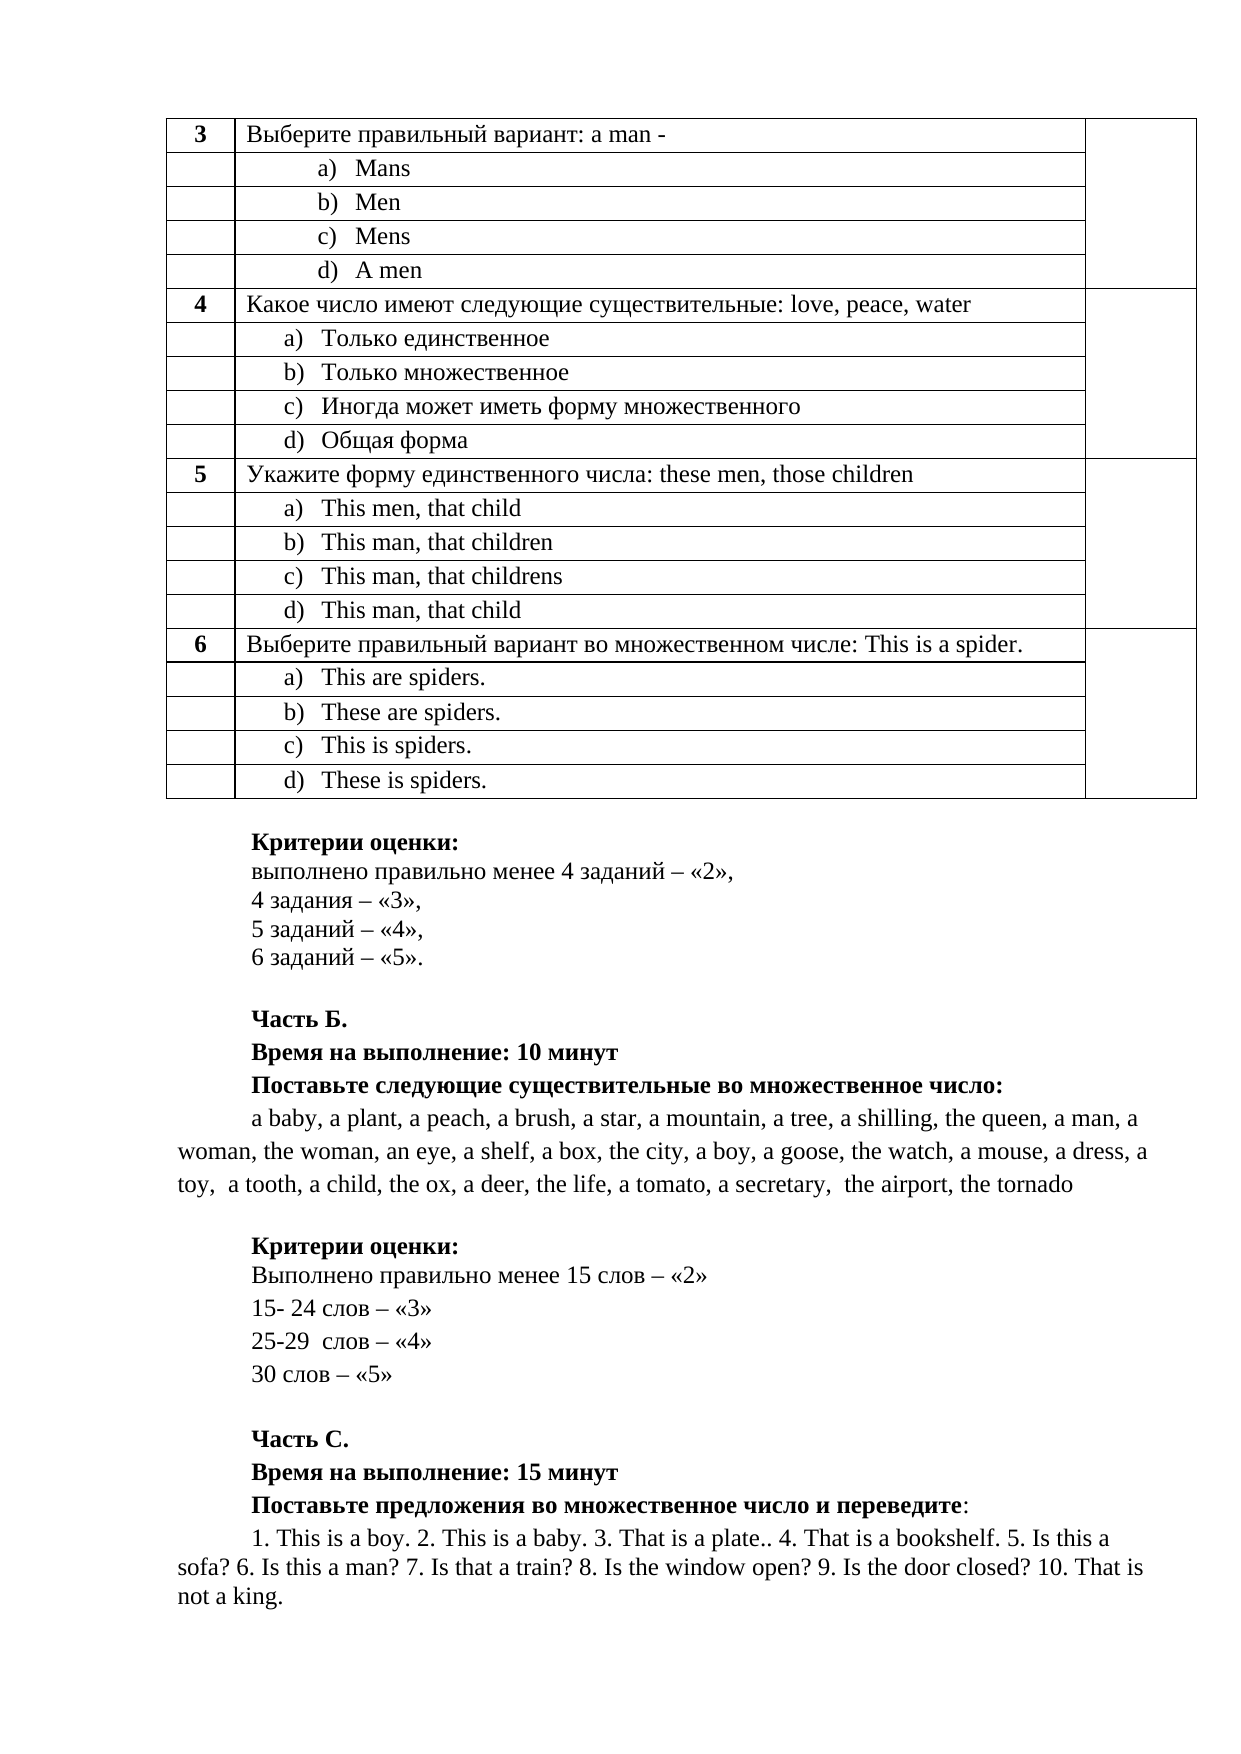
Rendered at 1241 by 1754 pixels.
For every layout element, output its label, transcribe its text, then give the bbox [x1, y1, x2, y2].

table_cell [167, 663, 234, 696]
table_cell Mans [236, 153, 1085, 186]
table_cell 3 [167, 119, 234, 152]
text Время на выполнение: 10 минут [177, 1037, 1152, 1066]
table_cell [1086, 629, 1196, 798]
table_cell This man, that child [236, 595, 1085, 628]
table_cell [167, 527, 234, 560]
table_cell These is spiders. [236, 765, 1085, 798]
table_cell Какое число имеют следующие существительные: love, peace, water [236, 289, 1085, 322]
table_cell [167, 153, 234, 186]
table_cell A men [236, 255, 1085, 288]
table_cell This are spiders. [236, 663, 1085, 696]
text 30 слов – «5» [177, 1359, 1152, 1388]
table_cell These are spiders. [236, 697, 1085, 729]
table_cell Общая форма [236, 425, 1085, 458]
table_cell Иногда может иметь форму множественного [236, 391, 1085, 424]
text Время на выполнение: 15 минут [177, 1457, 1152, 1486]
table_cell [167, 561, 234, 594]
table_cell This is spiders. [236, 731, 1085, 764]
table_cell [167, 255, 234, 288]
table_cell Выберите правильный вариант: a man - [236, 119, 1085, 152]
table_cell [167, 357, 234, 390]
text a baby, a plant, a peach, a brush, a star, a mountain, a tree, a shilling, the queen, a man, a woman, the woman, an eye, a shelf, a box, the city, a boy, a goose, the watch, a mouse, a dress, a toy, a tooth, a child, the ox, a deer, the life, a tomato, a secretary, the airport, the tornado [177, 1103, 1152, 1198]
table_cell Men [236, 187, 1085, 220]
table_cell [167, 391, 234, 424]
text 15- 24 слов – «3» [177, 1293, 1152, 1322]
text Критерии оценки: [177, 827, 1152, 856]
table_cell Выберите правильный вариант во множественном числе: This is a spider. [236, 629, 1085, 661]
table_cell 6 [167, 629, 234, 661]
text Часть Б. [177, 1004, 1152, 1033]
table_cell [167, 595, 234, 628]
table_cell This man, that children [236, 527, 1085, 560]
table_cell [167, 323, 234, 356]
table_cell [167, 221, 234, 254]
text Поставьте следующие существительные во множественное число: [177, 1070, 1152, 1099]
text Поставьте предложения во множественное число и переведите: [177, 1490, 1152, 1519]
table_cell [1086, 289, 1196, 458]
table_cell [1086, 459, 1196, 628]
table_cell [167, 765, 234, 798]
text выполнено правильно менее 4 заданий – «2», [177, 856, 1152, 885]
table_cell 5 [167, 459, 234, 492]
table_cell This man, that childrens [236, 561, 1085, 594]
text 1. This is a boy. 2. This is a baby. 3. That is a plate.. 4. That is a bookshelf. 5. Is this a sofa? 6. Is this a man? 7. Is that a train? 8. Is the window open? 9. Is the door closed? 10. That is not a king. [177, 1523, 1144, 1609]
table_cell [167, 425, 234, 458]
table_cell This men, that child [236, 493, 1085, 526]
text Часть С. [177, 1424, 1152, 1453]
text 25-29 слов – «4» [177, 1326, 1152, 1355]
table_cell [167, 731, 234, 764]
table_cell Только единственное [236, 323, 1085, 356]
table_cell Mens [236, 221, 1085, 254]
table_cell [167, 697, 234, 729]
table_cell Только множественное [236, 357, 1085, 390]
table_cell [167, 187, 234, 220]
table_cell Укажите форму единственного числа: these men, those children [236, 459, 1085, 492]
text 6 заданий – «5». [177, 942, 1152, 971]
text 5 заданий – «4», [177, 914, 1152, 942]
table_cell [1086, 119, 1196, 288]
text Выполнено правильно менее 15 слов – «2» [177, 1260, 1152, 1289]
table_cell 4 [167, 289, 234, 322]
table_cell [167, 493, 234, 526]
text Критерии оценки: [177, 1231, 1152, 1260]
text 4 задания – «3», [177, 885, 1152, 914]
